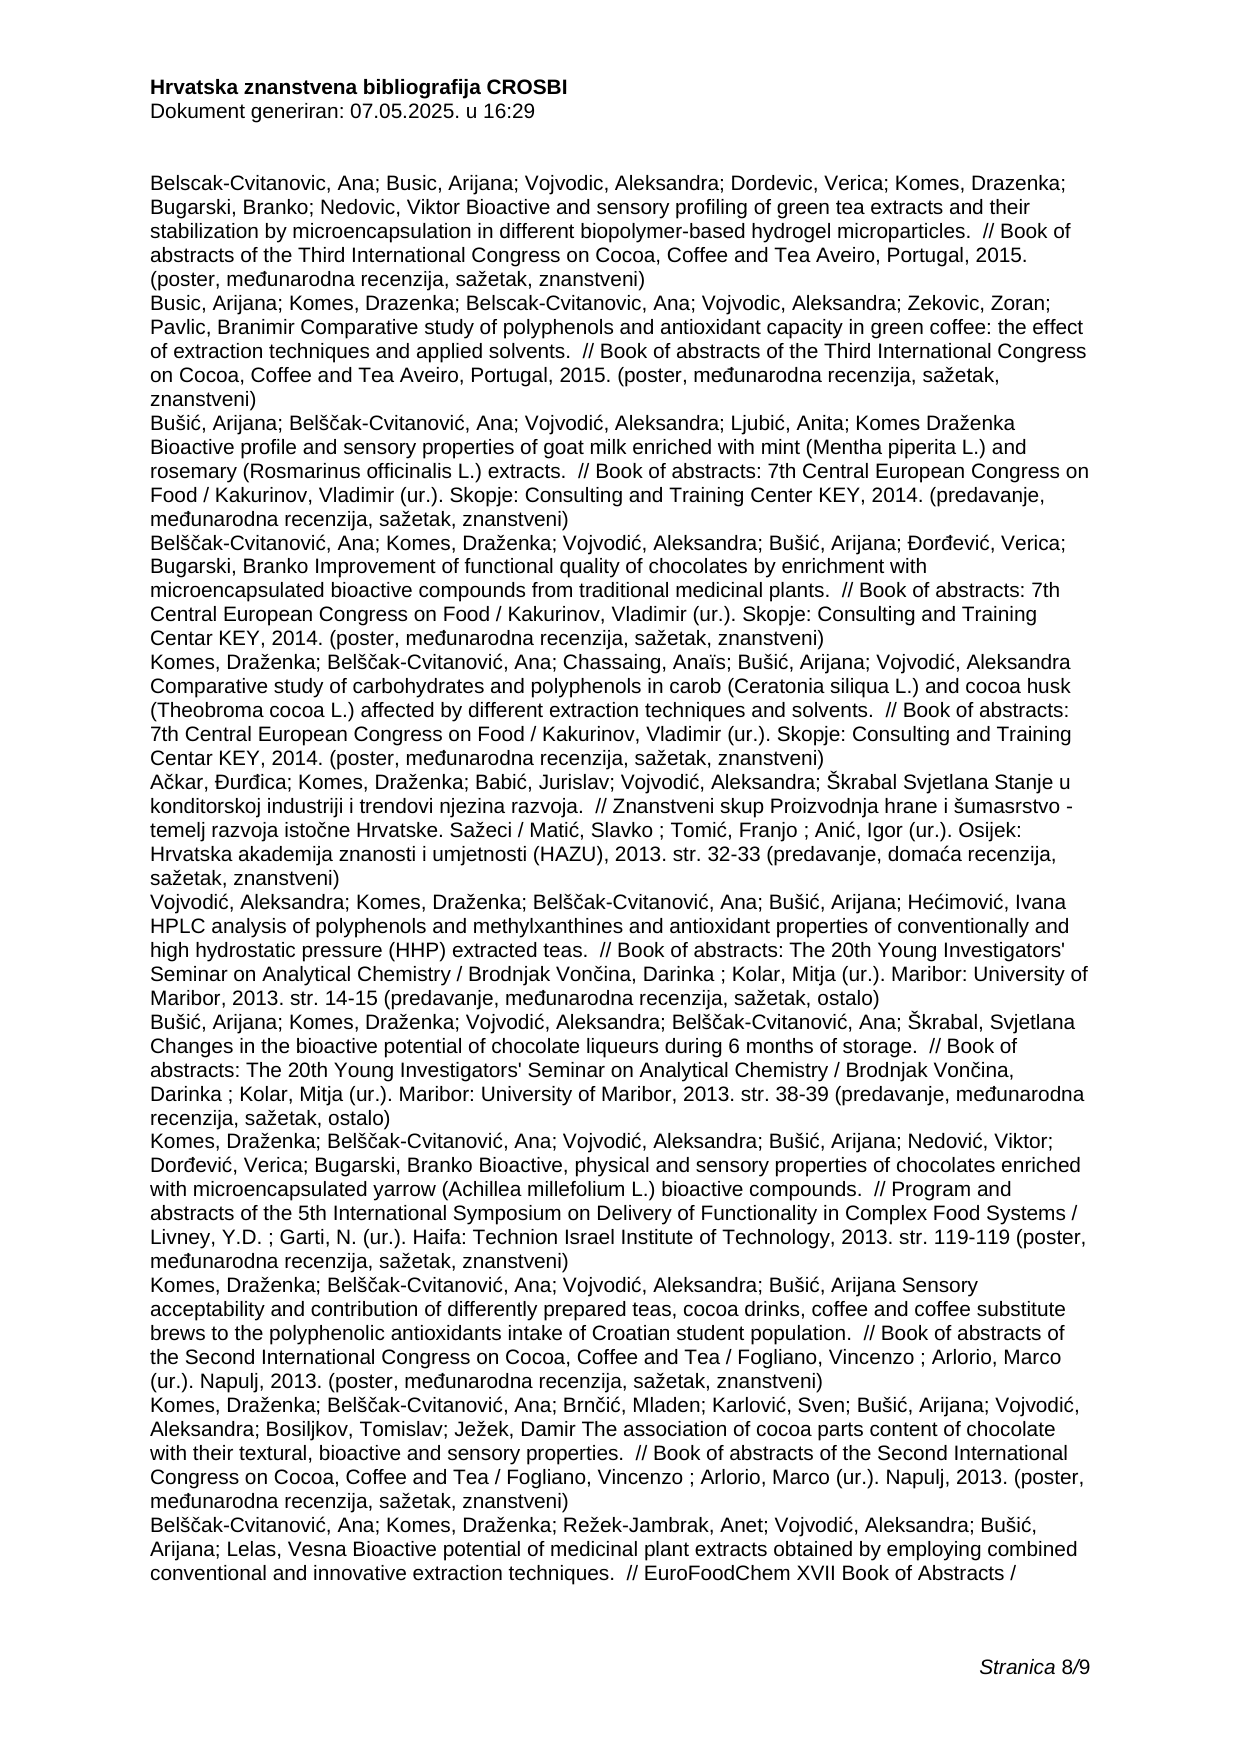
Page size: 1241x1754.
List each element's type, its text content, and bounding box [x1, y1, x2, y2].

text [150, 1513, 1090, 1584]
text Komes, Draženka; Belščak-Cvitanović, Ana; Vojvodić, Aleksandra; Bušić, Arijana [150, 1273, 1090, 1393]
text Ačkar, Đurđica; Komes, Draženka; Babić, Jurislav; Vojvodić, Aleksandra; Škrabal Svjetlana [150, 770, 1090, 890]
text Bušić, Arijana; Belščak-Cvitanović, Ana; Vojvodić, Aleksandra; Ljubić, Anita; Komes Draženka [150, 411, 1090, 530]
text Komes, Draženka; Belščak-Cvitanović, Ana; Chassaing, Anaïs; Bušić, Arijana; Vojvodić, Aleksandra [150, 650, 1090, 770]
text Belscak-Cvitanovic, Ana; Busic, Arijana; Vojvodic, Aleksandra; Dordevic, Verica; Komes, Drazenka; Bugarski, Branko; Nedovic, Viktor [150, 171, 1090, 291]
text Belščak-Cvitanović, Ana; Komes, Draženka; Vojvodić, Aleksandra; Bušić, Arijana; Đorđević, Verica; Bugarski, Branko [150, 530, 1090, 650]
text Komes, Draženka; Belščak-Cvitanović, Ana; Vojvodić, Aleksandra; Bušić, Arijana; Nedović, Viktor; Dorđević, Verica; Bugarski, Branko [150, 1129, 1090, 1273]
text Vojvodić, Aleksandra; Komes, Draženka; Belščak-Cvitanović, Ana; Bušić, Arijana; Hećimović, Ivana [150, 890, 1090, 1009]
text Bušić, Arijana; Komes, Draženka; Vojvodić, Aleksandra; Belščak-Cvitanović, Ana; Škrabal, Svjetlana [150, 1009, 1090, 1129]
text Komes, Draženka; Belščak-Cvitanović, Ana; Brnčić, Mladen; Karlović, Sven; Bušić, Arijana; Vojvodić, Aleksandra; Bosiljkov, Tomislav; Ježek, Damir [150, 1393, 1090, 1513]
text Busic, Arijana; Komes, Drazenka; Belscak-Cvitanovic, Ana; Vojvodic, Aleksandra; Zekovic, Zoran; Pavlic, Branimir [150, 291, 1090, 411]
